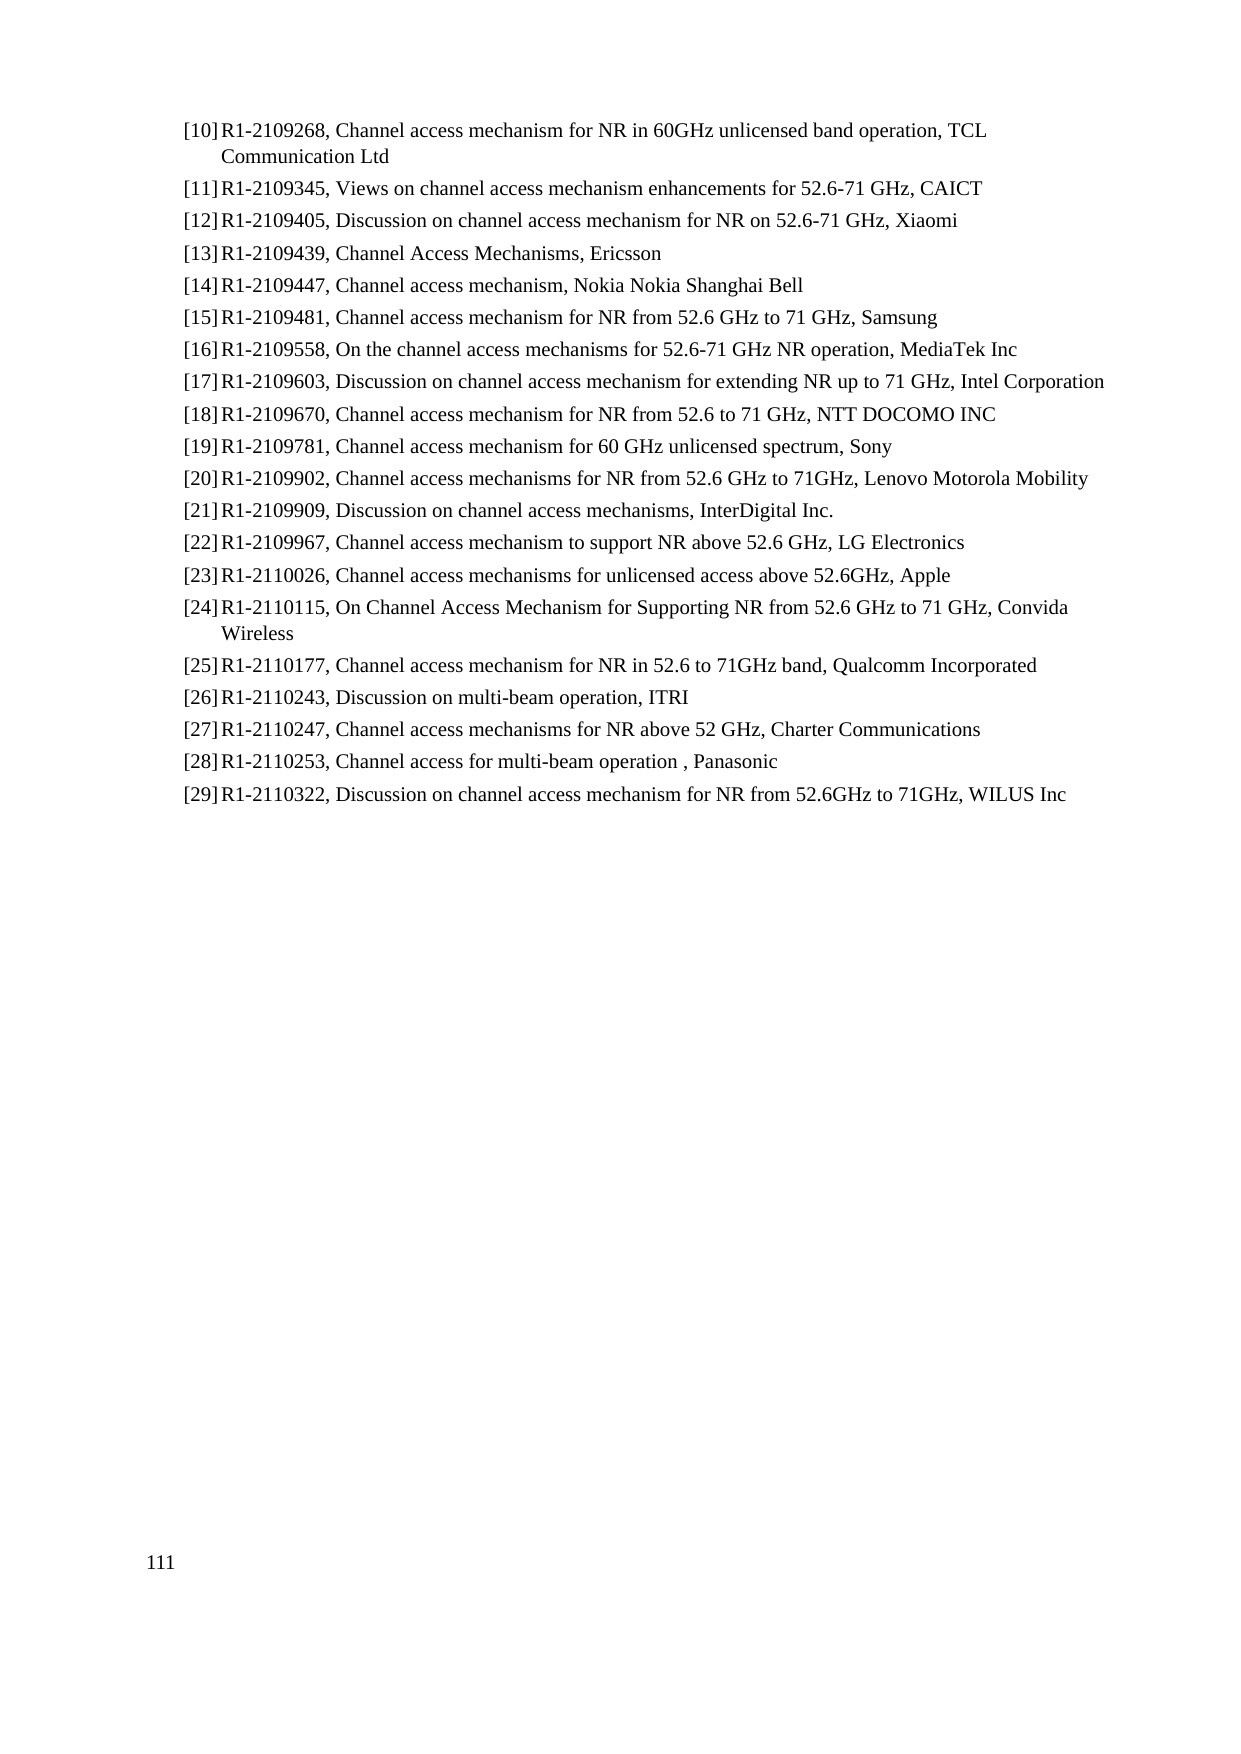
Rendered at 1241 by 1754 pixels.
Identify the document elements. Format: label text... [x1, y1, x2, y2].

list R1-2110026, Channel access mechanisms for unlicensed access above 52.6GHz, Apple [183, 562, 1122, 587]
list R1-2109670, Channel access mechanism for NR from 52.6 to 71 GHz, NTT DOCOMO INC [183, 402, 1122, 426]
list R1-2109967, Channel access mechanism to support NR above 52.6 GHz, LG Electronics [183, 530, 1122, 554]
list R1-2110243, Discussion on multi-beam operation, ITRI [183, 685, 1122, 709]
list R1-2109481, Channel access mechanism for NR from 52.6 GHz to 71 GHz, Samsung [183, 305, 1122, 329]
list R1-2109268, Channel access mechanism for NR in 60GHz unlicensed band operation, TCL Communication Ltd [183, 118, 1122, 168]
list R1-2110253, Channel access for multi-beam operation , Panasonic [183, 749, 1122, 773]
list R1-2109781, Channel access mechanism for 60 GHz unlicensed spectrum, Sony [183, 434, 1122, 458]
list R1-2109345, Views on channel access mechanism enhancements for 52.6-71 GHz, CAICT [183, 176, 1122, 200]
list R1-2109405, Discussion on channel access mechanism for NR on 52.6-71 GHz, Xiaomi [183, 208, 1122, 232]
list R1-2109447, Channel access mechanism, Nokia Nokia Shanghai Bell [183, 273, 1122, 297]
list R1-2110322, Discussion on channel access mechanism for NR from 52.6GHz to 71GHz, WILUS Inc [183, 782, 1122, 806]
list R1-2109603, Discussion on channel access mechanism for extending NR up to 71 GHz, Intel Corporation [183, 369, 1122, 393]
list R1-2110115, On Channel Access Mechanism for Supporting NR from 52.6 GHz to 71 GHz, Convida Wireless [183, 595, 1122, 645]
list R1-2110247, Channel access mechanisms for NR above 52 GHz, Charter Communications [183, 717, 1122, 741]
list R1-2109558, On the channel access mechanisms for 52.6-71 GHz NR operation, MediaTek Inc [183, 337, 1122, 361]
list R1-2110177, Channel access mechanism for NR in 52.6 to 71GHz band, Qualcomm Incorporated [183, 653, 1122, 677]
list R1-2109902, Channel access mechanisms for NR from 52.6 GHz to 71GHz, Lenovo Motorola Mobility [183, 466, 1122, 490]
list R1-2109439, Channel Access Mechanisms, Ericsson [183, 241, 1122, 265]
list R1-2109909, Discussion on channel access mechanisms, InterDigital Inc. [183, 498, 1122, 522]
